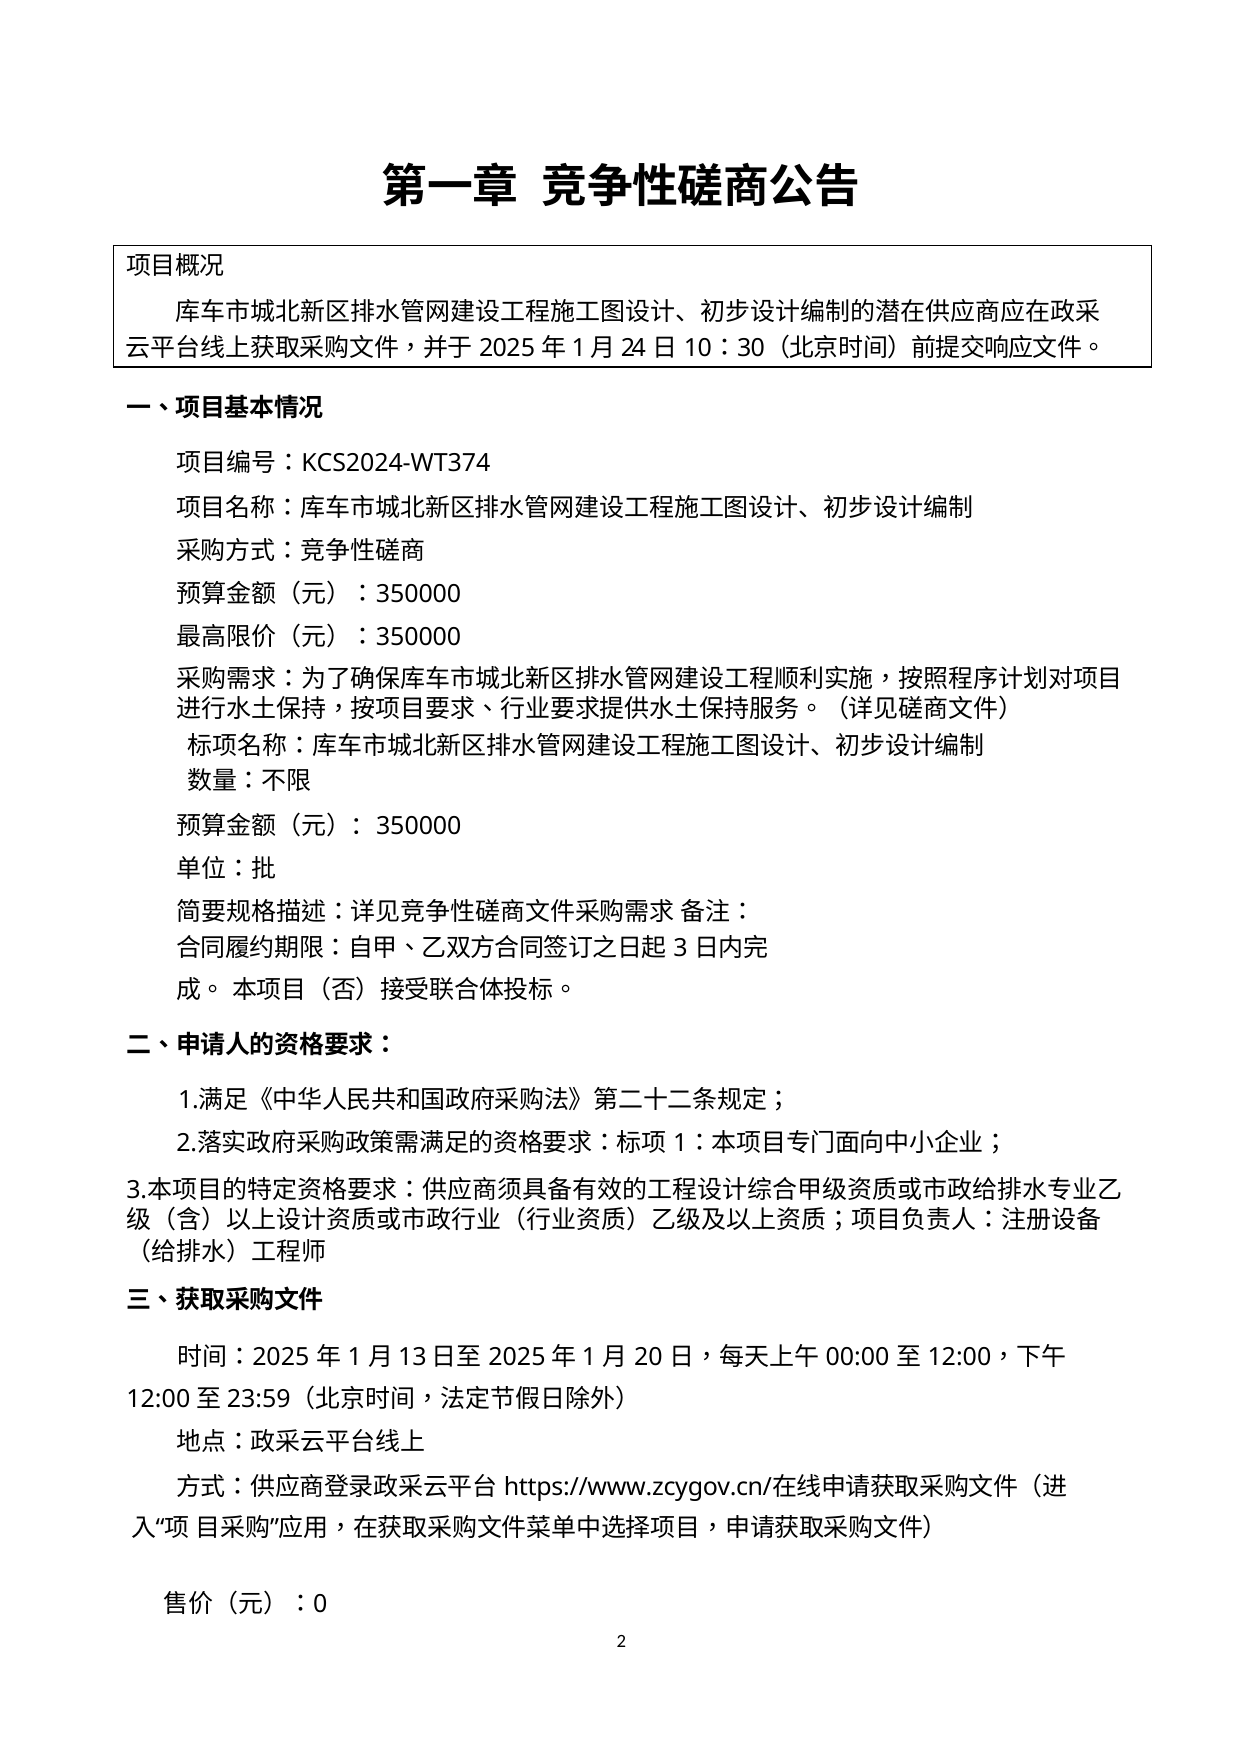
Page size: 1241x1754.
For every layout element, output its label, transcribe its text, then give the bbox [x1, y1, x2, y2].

text 时间：2025 年 1 月13日至 2025 年1 月 20 日，每天上午 00:00 至 12:00，下午 12:00 至23:59（北京时间，法定节假日除外） [126, 1339, 1085, 1414]
text 三、获取采购文件 [126, 1283, 1128, 1314]
text 项目名称：库车市城北新区排水管网建设工程施工图设计、初步设计编制 [176, 490, 1128, 523]
text 合同履约期限：自甲、乙双方合同签订之日起 3 日内完成。 本项目（否）接受联合体投标。 [176, 930, 800, 1005]
text 1.满足《中华人民共和国政府采购法》第二十二条规定； [178, 1084, 1128, 1115]
text 采购方式：竞争性磋商 [176, 534, 1128, 566]
text 地点：政采云平台线上 [176, 1426, 1128, 1456]
text 预算金额（元）：350000 [176, 808, 1128, 841]
text 数量：不限 [113, 765, 1128, 796]
text 3.本项目的特定资格要求：供应商须具备有效的工程设计综合甲级资质或市政给排水专业乙级（含）以上设计资质或市政行业（行业资质）乙级及以上资质；项目负责人：注册设备（给排水）工程师 [126, 1174, 1128, 1267]
text 一、项目基本情况 [126, 392, 1128, 423]
text 预算金额（元）：350000 [176, 577, 1128, 608]
text 项目编号：KCS2024-WT374 [176, 447, 1128, 478]
text 二、申请人的资格要求： [126, 1029, 1128, 1060]
text 售价（元）：0 [163, 1587, 1128, 1618]
text 标项名称：库车市城北新区排水管网建设工程施工图设计、初步设计编制 [113, 728, 1128, 761]
text 采购需求：为了确保库车市城北新区排水管网建设工程顺利实施，按照程序计划对项目进行水土保持，按项目要求、行业要求提供水土保持服务。（详见磋商文件） [176, 663, 1128, 725]
text 第一章 竞争性磋商公告 [381, 157, 1128, 214]
text 单位：批 [176, 853, 1128, 883]
text 方式：供应商登录政采云平台 https://www.zcygov.cn/在线申请获取采购文件（进入“项 目采购”应用，在获取采购文件菜单中选择项目，申请获取采购文件） [131, 1468, 1106, 1544]
text 简要规格描述：详见竞争性磋商文件采购需求 备注： [176, 895, 1128, 926]
table_header 项目概况 库车市城北新区排水管网建设工程施工图设计、初步设计编制的潜在供应商应在政采云平台线上获取采购文件，并于 2025 年1月24 日 10：30（北京时间）前提交响应文件。 [114, 246, 1151, 366]
text 2.落实政府采购政策需满足的资格要求：标项 1：本项目专门面向中小企业； [176, 1127, 1128, 1158]
text 最高限价（元）：350000 [176, 620, 1128, 651]
